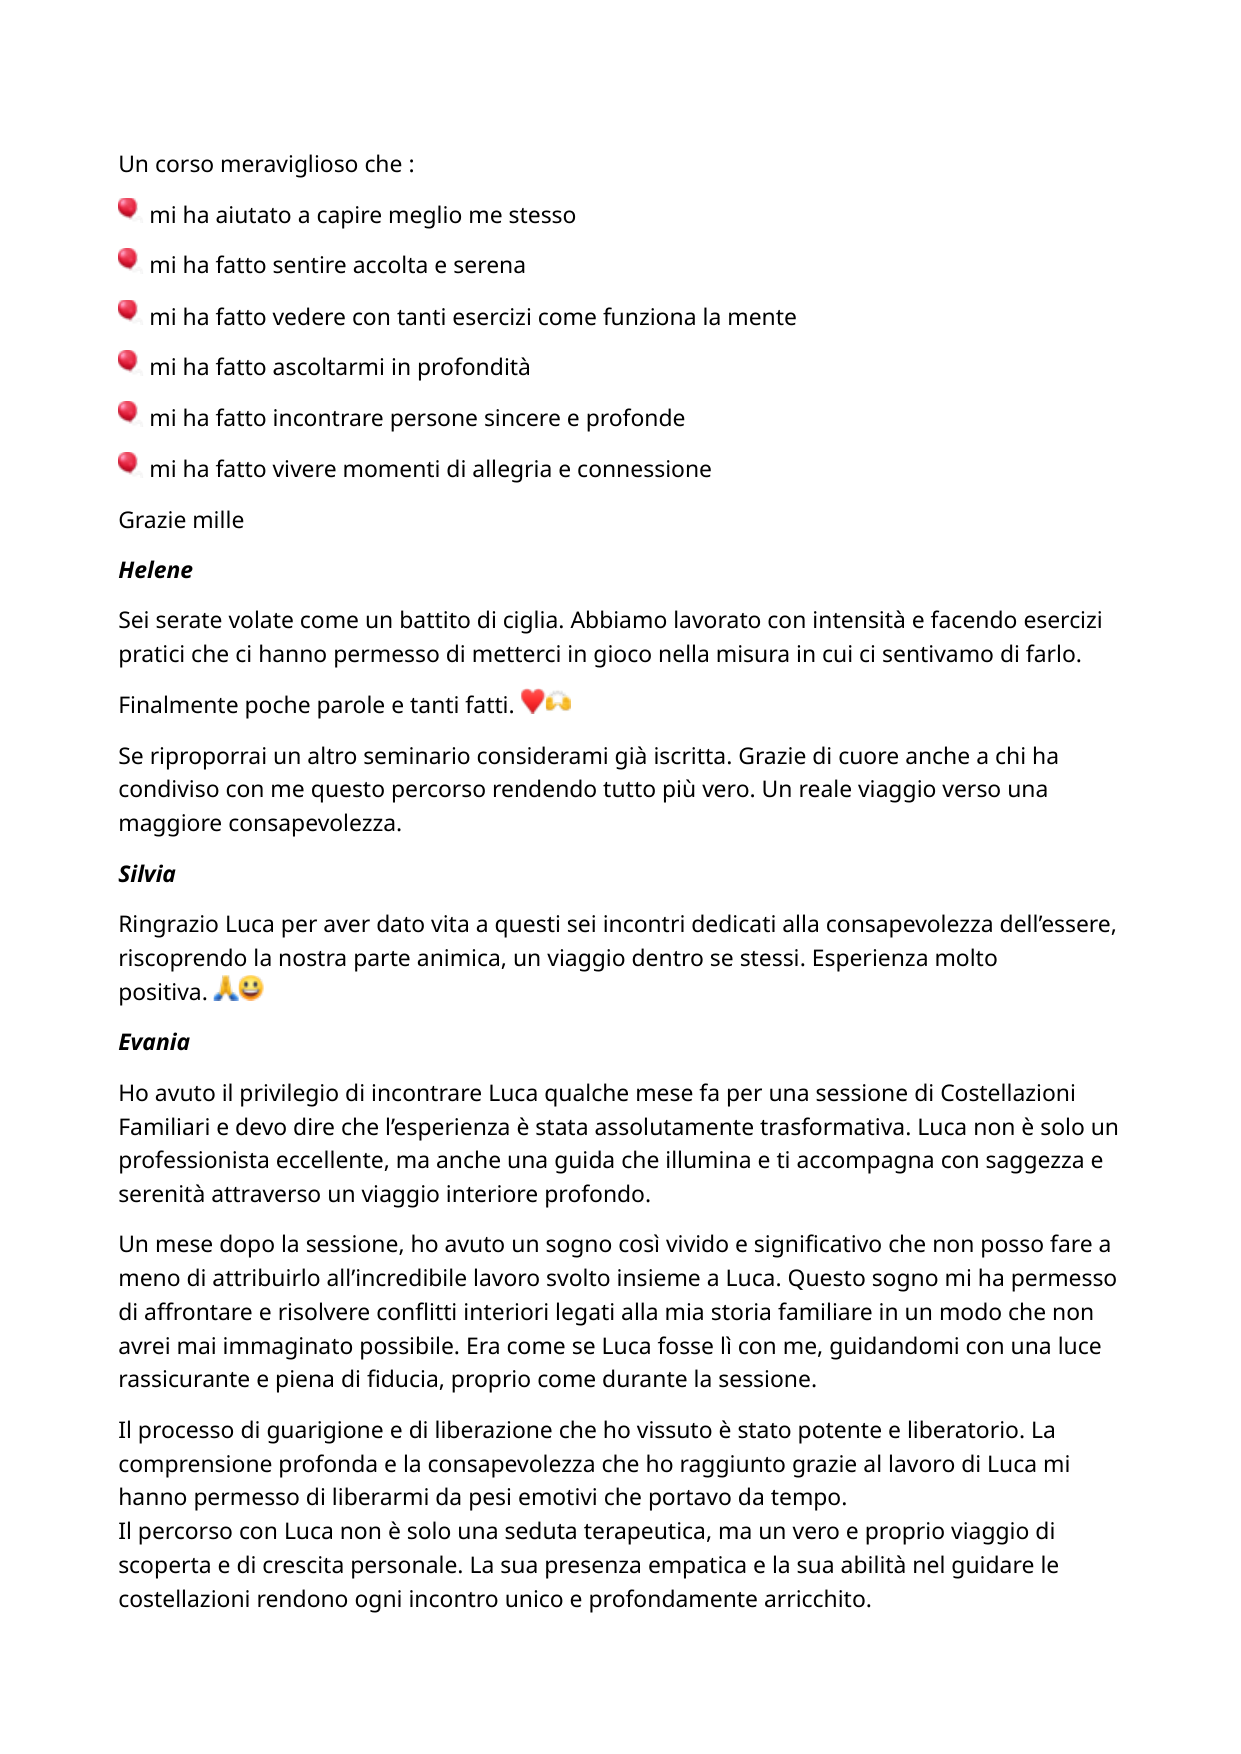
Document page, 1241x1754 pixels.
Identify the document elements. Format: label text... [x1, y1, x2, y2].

text Un mese dopo la sessione, ho avuto un sogno così vivido e significativo che non posso fare a meno di attribuirlo all’incredibile lavoro svolto insieme a Luca. Questo sogno mi ha permesso di affrontare e risolvere conflitti interiori legati alla mia storia familiare in un modo che non avrei mai immaginato possibile. Era come se Luca fosse lì con me, guidandomi con una luce rassicurante e piena di fiducia, proprio come durante la sessione. [118, 1228, 1122, 1395]
text mi ha aiutato a capire meglio me stesso [118, 198, 1122, 230]
text Il processo di guarigione e di liberazione che ho vissuto è stato potente e liberatorio. La comprensione profonda e la consapevolezza che ho raggiunto grazie al lavoro di Luca mi hanno permesso di liberarmi da pesi emotivi che portavo da tempo. Il percorso con Luca non è solo una seduta terapeutica, ma un vero e proprio viaggio di scoperta e di crescita personale. La sua presenza empatica e la sua abilità nel guidare le costellazioni rendono ogni incontro unico e profondamente arricchito. [118, 1414, 1122, 1614]
text Helene [118, 554, 1122, 585]
text mi ha fatto ascoltarmi in profondità [118, 351, 1122, 383]
text Evania [118, 1026, 1122, 1058]
picture [118, 248, 144, 274]
picture [118, 401, 144, 427]
text Un corso meraviglioso che : [118, 148, 1122, 179]
text Sei serate volate come un battito di ciglia. Abbiamo lavorato con intensità e facendo esercizi pratici che ci hanno permesso di metterci in gioco nella misura in cui ci sentivamo di farlo. [118, 604, 1122, 669]
text Ringrazio Luca per aver dato vita a questi sei incontri dedicati alla consapevolezza dell’essere, riscoprendo la nostra parte animica, un viaggio dentro se stessi. Esperienza molto positiva. [118, 908, 1122, 1007]
text Grazie mille [118, 504, 1122, 535]
picture [213, 975, 264, 1001]
text Se riproporrai un altro seminario considerami già iscritta. Grazie di cuore anche a chi ha condiviso con me questo percorso rendendo tutto più vero. Un reale viaggio verso una maggiore consapevolezza. [118, 739, 1122, 838]
text Silvia [118, 857, 1122, 889]
text Ho avuto il privilegio di incontrare Luca qualche mese fa per una sessione di Costellazioni Familiari e devo dire che l’esperienza è stata assolutamente trasformativa. Luca non è solo un professionista eccellente, ma anche una guida che illumina e ti accompagna con saggezza e serenità attraverso un viaggio interiore profondo. [118, 1077, 1122, 1209]
picture [118, 350, 144, 376]
picture [118, 300, 144, 325]
text mi ha fatto vedere con tanti esercizi come funziona la mente [118, 300, 1122, 332]
text mi ha fatto incontrare persone sincere e profonde [118, 402, 1122, 433]
picture [118, 452, 144, 478]
text Finalmente poche parole e tanti fatti. [118, 689, 1122, 720]
text mi ha fatto sentire accolta e serena [118, 249, 1122, 281]
picture [520, 688, 571, 714]
text mi ha fatto vivere momenti di allegria e connessione [118, 453, 1122, 484]
picture [118, 198, 144, 223]
